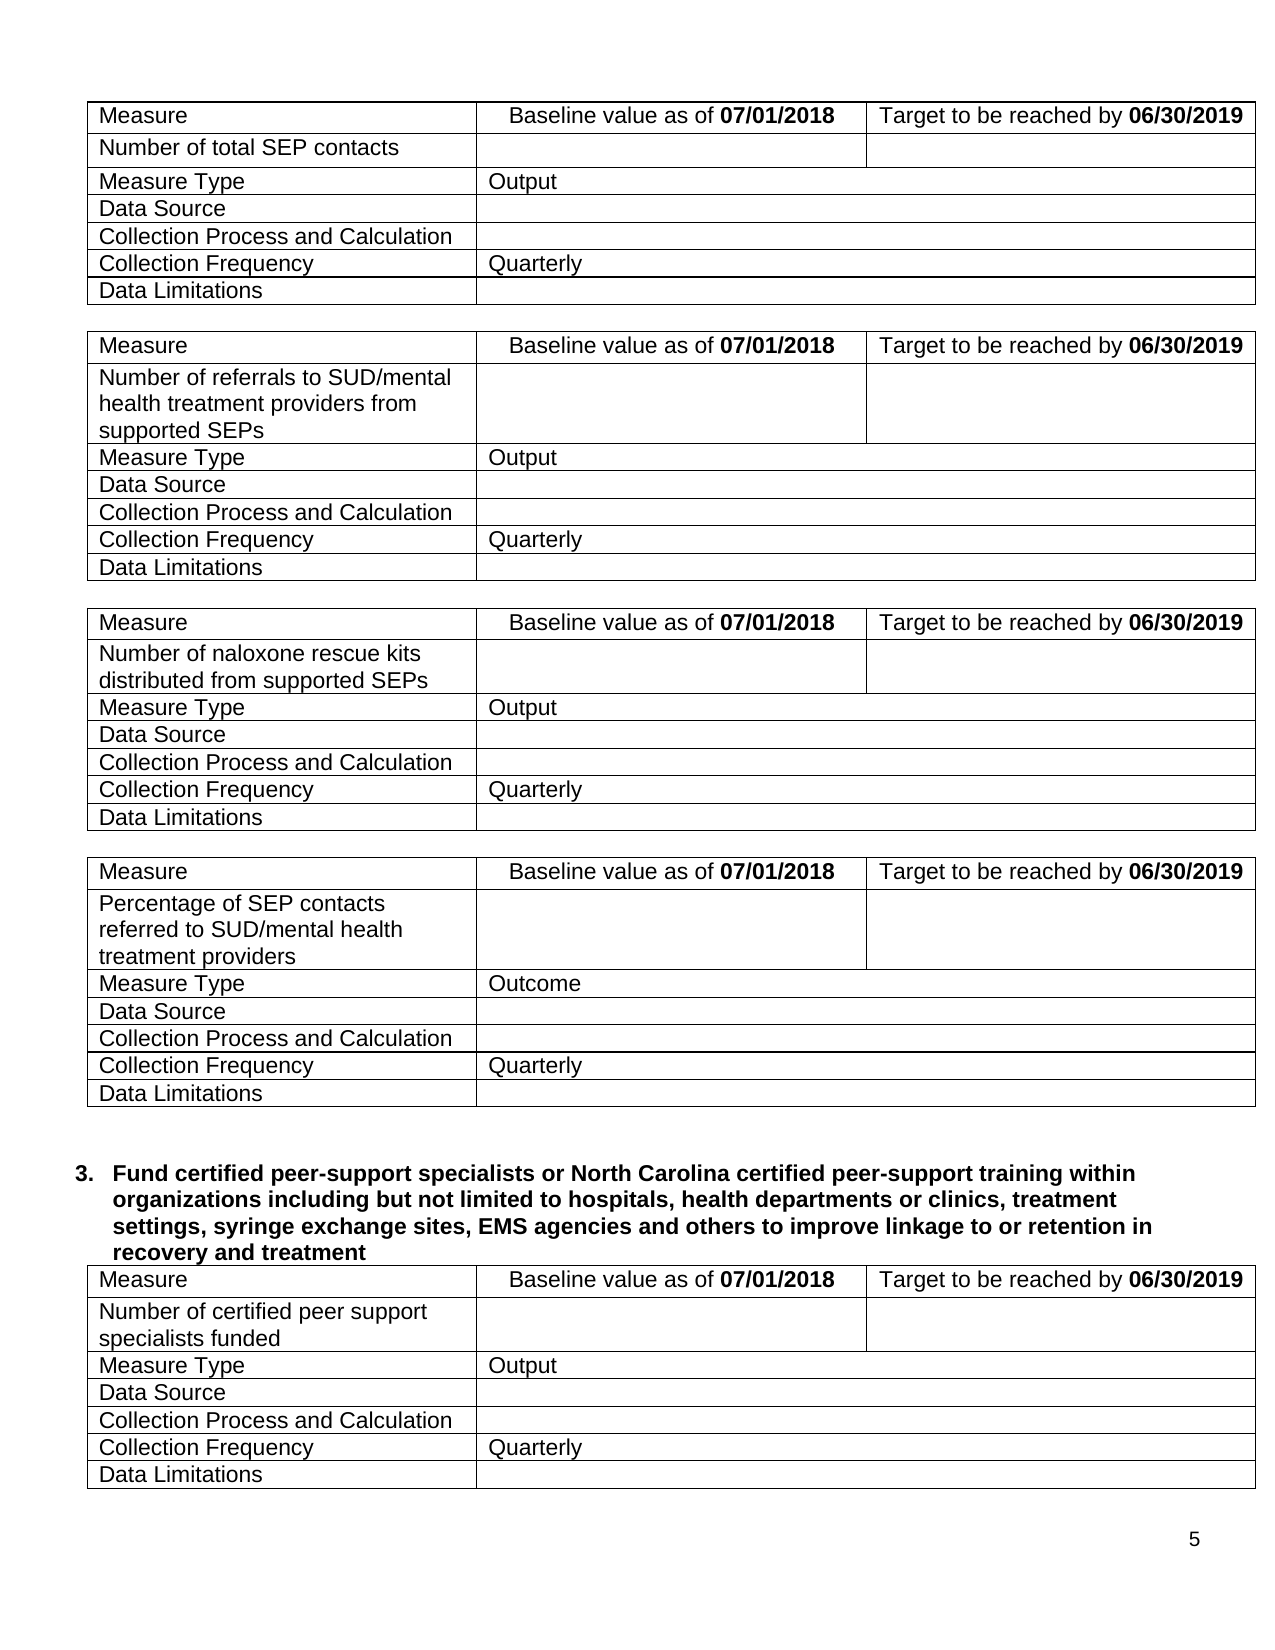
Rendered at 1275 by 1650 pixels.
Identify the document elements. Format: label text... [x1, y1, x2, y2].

table_cell [477, 554, 1255, 580]
table_cell [477, 1461, 1255, 1488]
table_header Target to be reached by 06/30/2019 [867, 858, 1255, 889]
table_cell Measure Type [88, 970, 476, 997]
table_cell Output [477, 694, 1255, 720]
table_cell Output [477, 444, 1255, 470]
table_cell Data Source [88, 998, 476, 1024]
table_cell Percentage of SEP contacts referred to SUD/mental health treatment providers [88, 890, 476, 969]
table_cell [477, 1080, 1255, 1106]
table_cell [477, 499, 1255, 525]
table_cell Output [477, 168, 1255, 194]
table_cell Measure Type [88, 694, 476, 720]
table_cell Collection Process and Calculation [88, 1025, 476, 1051]
table_cell Collection Frequency [88, 1053, 476, 1079]
table_cell [867, 1298, 1255, 1351]
table_cell Data Limitations [88, 278, 476, 304]
table_header Measure [88, 332, 476, 363]
table_cell [477, 1407, 1255, 1433]
table_cell [867, 364, 1255, 443]
table_cell Number of certified peer support specialists funded [88, 1298, 476, 1351]
table_cell Collection Frequency [88, 250, 476, 276]
table_cell Data Source [88, 471, 476, 498]
table_cell Measure Type [88, 444, 476, 470]
table_cell Data Source [88, 195, 476, 222]
table_header Target to be reached by 06/30/2019 [867, 332, 1255, 363]
table_cell Output [477, 1352, 1255, 1378]
table_header Target to be reached by 06/30/2019 [867, 609, 1255, 639]
table_header Baseline value as of 07/01/2018 [477, 858, 866, 889]
table_cell Number of naloxone rescue kits distributed from supported SEPs [88, 640, 476, 693]
table_cell [477, 1379, 1255, 1406]
table_cell Number of total SEP contacts [88, 134, 476, 167]
table_cell [477, 364, 866, 443]
table_header Target to be reached by 06/30/2019 [867, 103, 1255, 133]
table_cell [867, 890, 1255, 969]
table_cell Outcome [477, 970, 1255, 997]
table_cell Quarterly [477, 1434, 1255, 1460]
table_header Measure [88, 858, 476, 889]
table_header Measure [88, 1266, 476, 1297]
table_cell [477, 134, 866, 167]
table_cell Data Source [88, 721, 476, 748]
table_cell [477, 278, 1255, 304]
table_header Baseline value as of 07/01/2018 [477, 609, 866, 639]
table_cell Quarterly [477, 526, 1255, 553]
table_cell Collection Frequency [88, 776, 476, 802]
table_cell Collection Process and Calculation [88, 223, 476, 249]
table_header Baseline value as of 07/01/2018 [477, 103, 866, 133]
table_cell Number of referrals to SUD/mental health treatment providers from supported SEPs [88, 364, 476, 443]
table_cell Measure Type [88, 1352, 476, 1378]
table_cell [867, 134, 1255, 167]
table_cell [477, 890, 866, 969]
table_header Target to be reached by 06/30/2019 [867, 1266, 1255, 1297]
table_header Measure [88, 103, 476, 133]
table_cell Collection Frequency [88, 526, 476, 553]
table_cell Collection Process and Calculation [88, 749, 476, 775]
table_cell [477, 195, 1255, 222]
table_cell [477, 640, 866, 693]
table_cell Data Limitations [88, 554, 476, 580]
table_cell Collection Process and Calculation [88, 499, 476, 525]
table_cell [477, 1025, 1255, 1051]
table_cell [477, 223, 1255, 249]
table_cell [477, 721, 1255, 748]
table_cell [477, 749, 1255, 775]
list Fund certified peer-support specialists or North Carolina certified peer-support training within organizations including but not limited to hospitals, health departments or clinics, treatment settings, syringe exchange sites, EMS agencies and others to improve linkage to or retention in recovery and treatment [75, 1160, 1200, 1265]
table_cell Quarterly [477, 1053, 1255, 1079]
table_cell Data Source [88, 1379, 476, 1406]
table_cell Quarterly [477, 776, 1255, 802]
table_cell Quarterly [477, 250, 1255, 276]
table_header Baseline value as of 07/01/2018 [477, 1266, 866, 1297]
table_cell [867, 640, 1255, 693]
table_cell Data Limitations [88, 804, 476, 830]
table_header Measure [88, 609, 476, 639]
table_cell Data Limitations [88, 1080, 476, 1106]
table_cell [477, 804, 1255, 830]
table_cell [477, 998, 1255, 1024]
table_cell Data Limitations [88, 1461, 476, 1488]
table_header Baseline value as of 07/01/2018 [477, 332, 866, 363]
table_cell Collection Process and Calculation [88, 1407, 476, 1433]
table_cell Measure Type [88, 168, 476, 194]
table_cell [477, 471, 1255, 498]
table_cell Collection Frequency [88, 1434, 476, 1460]
table_cell [477, 1298, 866, 1351]
